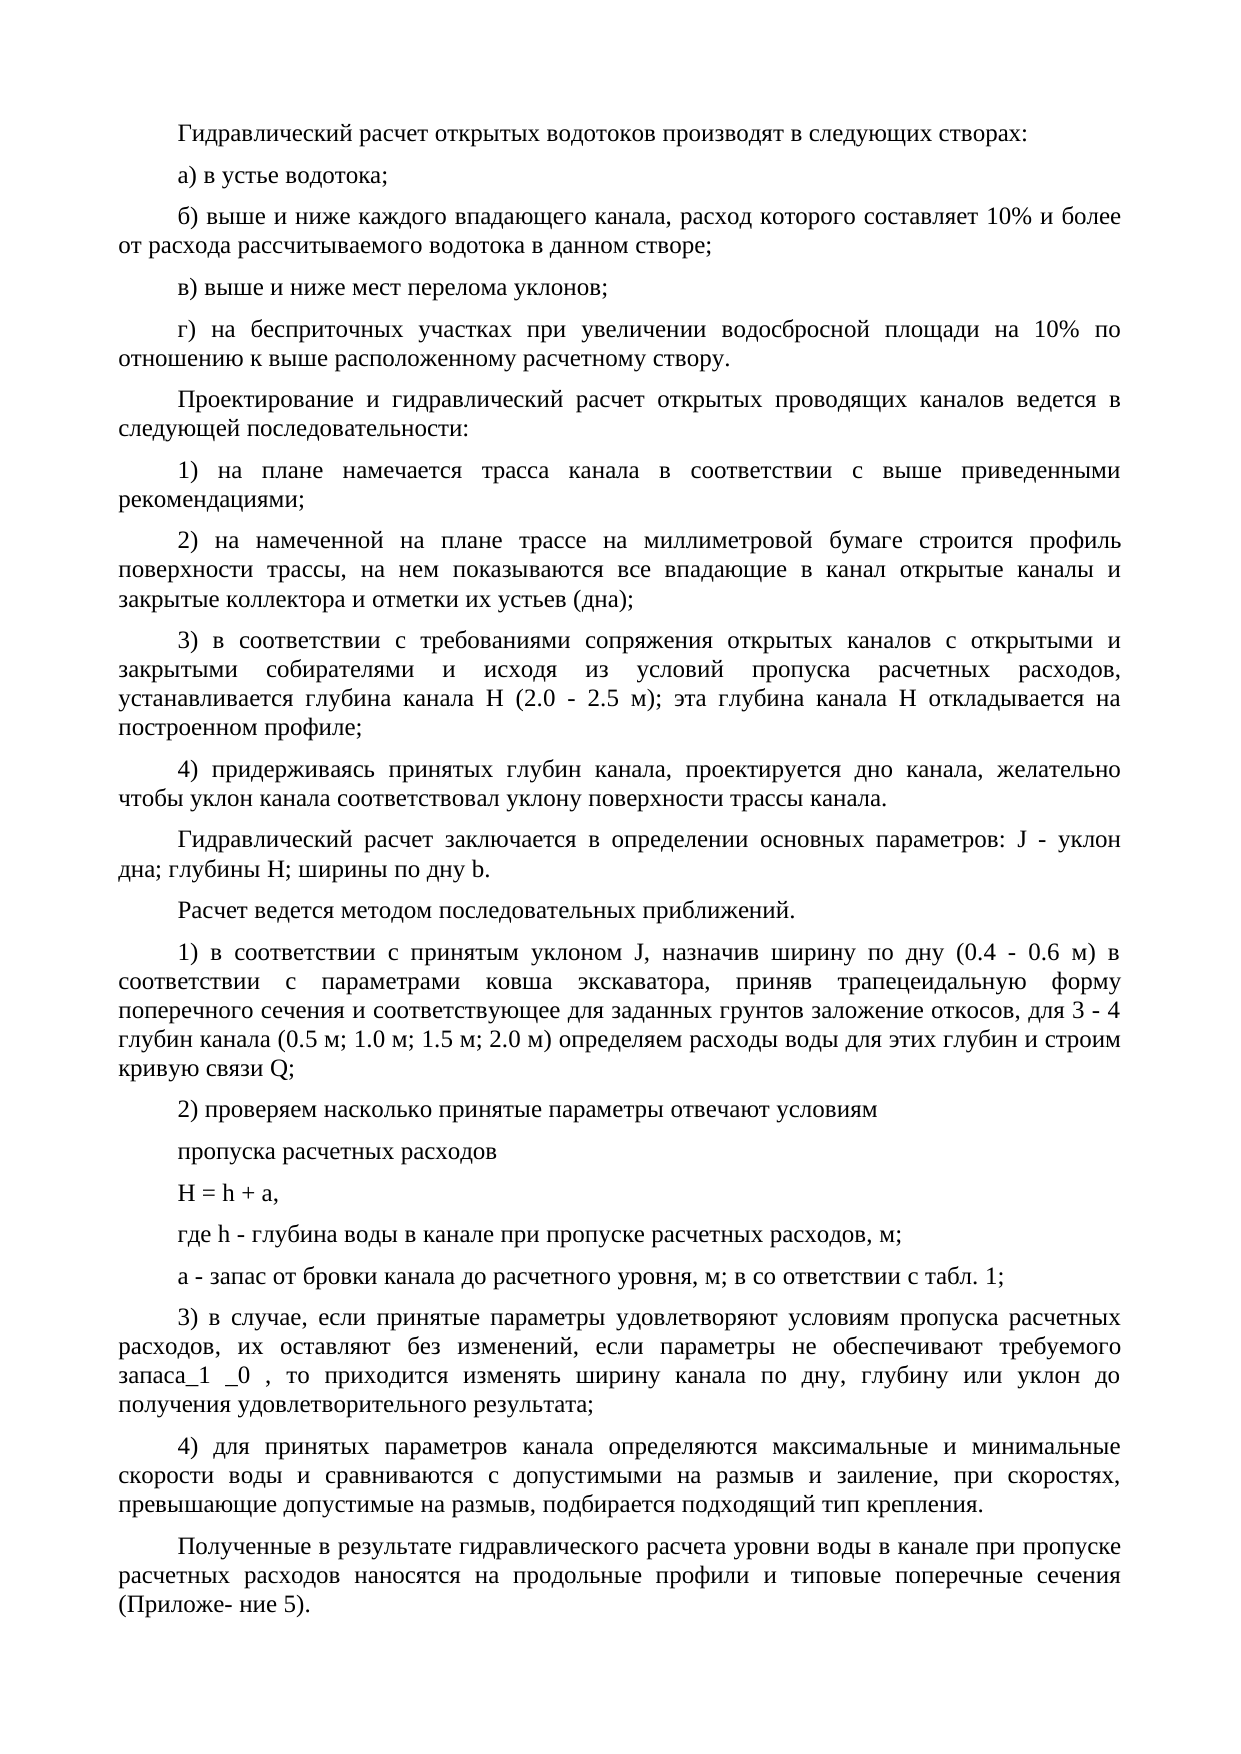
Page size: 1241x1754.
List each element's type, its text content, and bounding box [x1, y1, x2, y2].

text 2) проверяем насколько принятые параметры отвечают условиям [118, 1094, 1122, 1123]
text а) в устье водотока; [118, 160, 1122, 189]
text 4) придерживаясь принятых глубин канала, проектируется дно канала, желательно чтобы уклон канала соответствовал уклону поверхности трассы канала. [118, 754, 1122, 812]
text где h - глубина воды в канале при пропуске расчетных расходов, м; [118, 1219, 1122, 1248]
text Проектирование и гидравлический расчет открытых проводящих каналов ведется в следующей последовательности: [118, 384, 1122, 442]
text б) выше и ниже каждого впадающего канала, расход которого составляет 10% и более от расхода рассчитываемого водотока в данном створе; [118, 201, 1122, 259]
text Гидравлический расчет открытых водотоков производят в следующих створах: [118, 118, 1122, 147]
text a - запас от бровки канала до расчетного уровня, м; в со ответствии с табл. 1; [118, 1261, 1122, 1290]
text Расчет ведется методом последовательных приближений. [118, 895, 1122, 924]
text г) на бесприточных участках при увеличении водосбросной площади на 10% по отношению к выше расположенному расчетному створу. [118, 313, 1122, 372]
text 3) в случае, если принятые параметры удовлетворяют условиям пропуска расчетных расходов, их оставляют без изменений, если параметры не обеспечивают требуемого запаса_1 _0 , то приходится изменять ширину канала по дну, глубину или уклон до получения удовлетворительного результата; [118, 1302, 1122, 1418]
text 1) в соответствии с принятым уклоном J, назначив ширину по дну (0.4 - 0.6 м) в соответствии с параметрами ковша экскаватора, приняв трапецеидальную форму поперечного сечения и соответствующее для заданных грунтов заложение откосов, для 3 - 4 глубин канала (0.5 м; 1.0 м; 1.5 м; 2.0 м) определяем расходы воды для этих глубин и строим кривую связи Q; [118, 937, 1122, 1082]
text пропуска расчетных расходов [118, 1136, 1122, 1165]
text 2) на намеченной на плане трассе на миллиметровой бумаге строится профиль поверхности трассы, на нем показываются все впадающие в канал открытые каналы и закрытые коллектора и отметки их устьев (дна); [118, 525, 1122, 612]
text Гидравлический расчет заключается в определении основных параметров: J - уклон дна; глубины Н; ширины по дну b. [118, 824, 1122, 882]
text 1) на плане намечается трасса канала в соответствии с выше приведенными рекомендациями; [118, 455, 1122, 513]
text H = h + a, [118, 1177, 1122, 1207]
text 4) для принятых параметров канала определяются максимальные и минимальные скорости воды и сравниваются с допустимыми на размыв и заиление, при скоростях, превышающие допустимые на размыв, подбирается подходящий тип крепления. [118, 1431, 1122, 1518]
text Полученные в результате гидравлического расчета уровни воды в канале при пропуске расчетных расходов наносятся на продольные профили и типовые поперечные сечения (Приложе- ние 5). [118, 1531, 1122, 1618]
text в) выше и ниже мест перелома уклонов; [118, 272, 1122, 301]
text 3) в соответствии с требованиями сопряжения открытых каналов с открытыми и закрытыми собирателями и исходя из условий пропуска расчетных расходов, устанавливается глубина канала Н (2.0 - 2.5 м); эта глубина канала Н откладывается на построенном профиле; [118, 625, 1122, 741]
